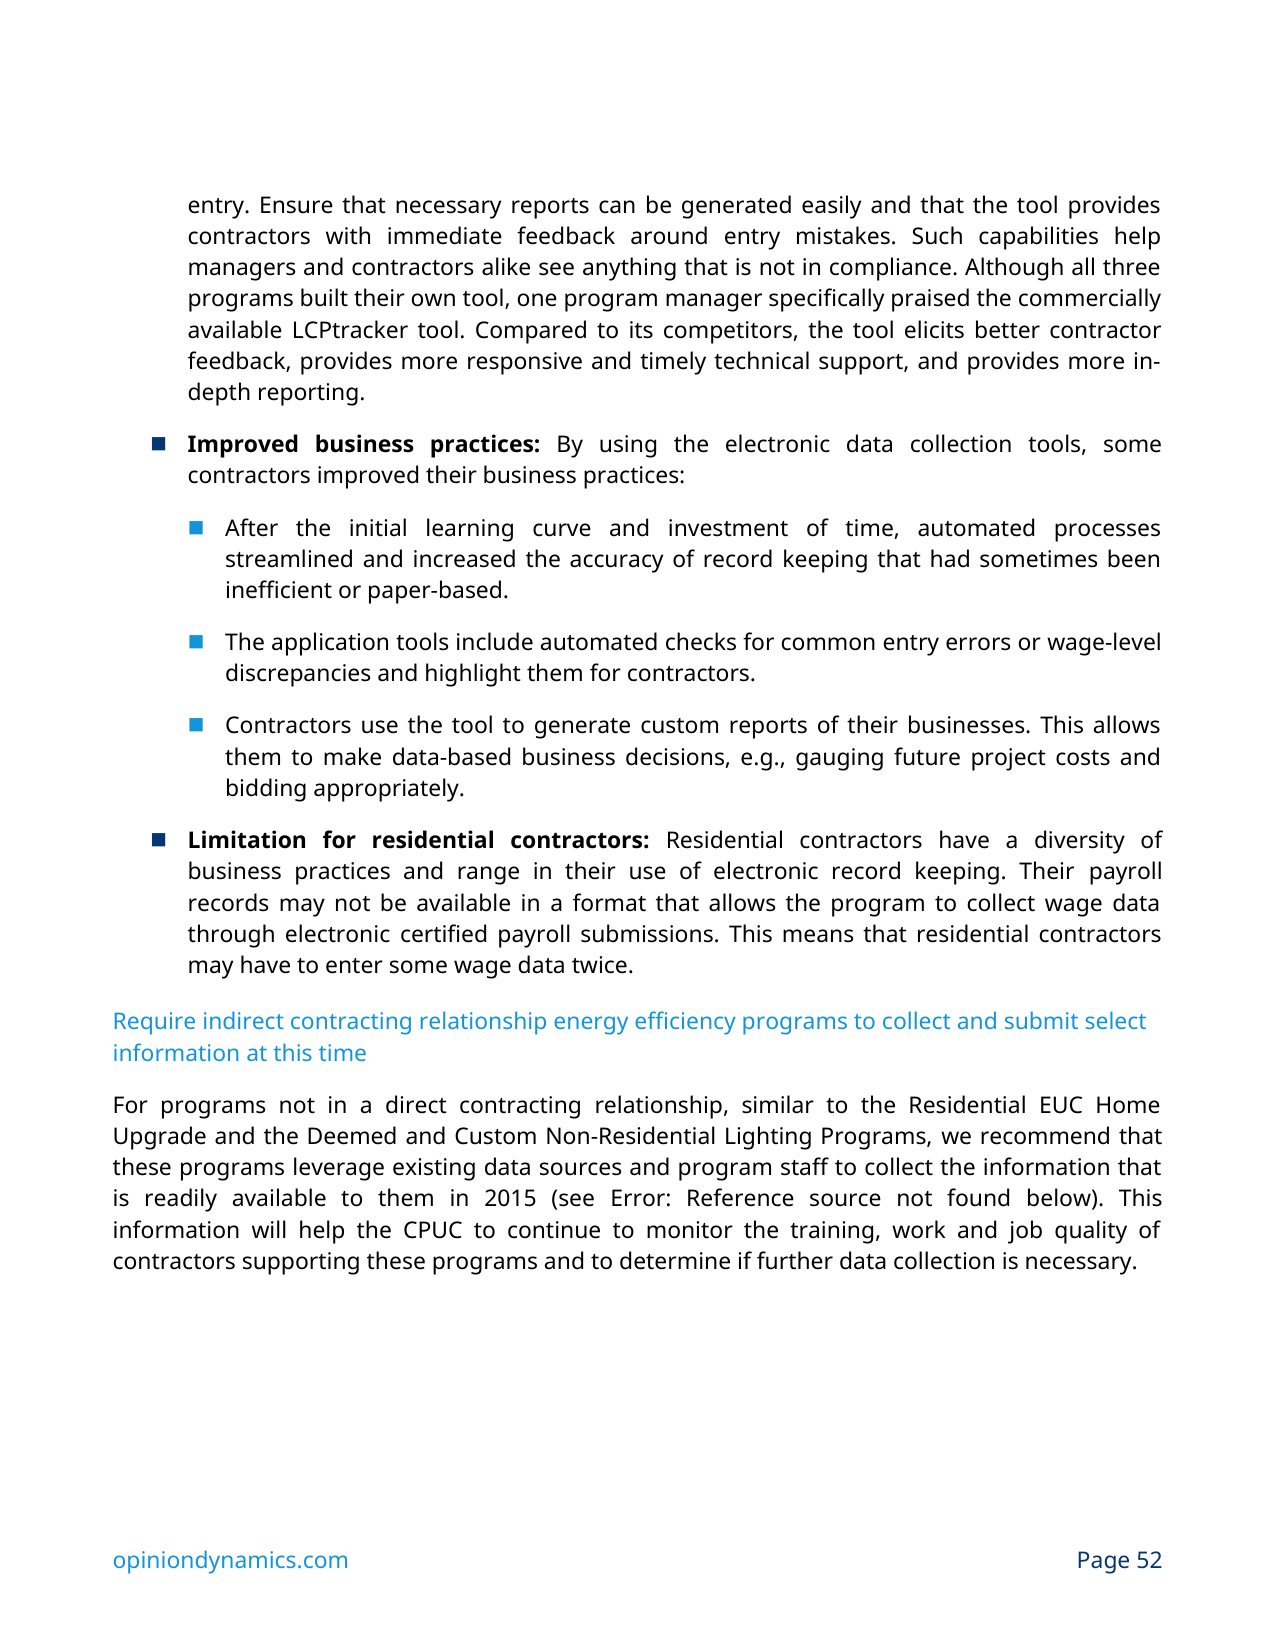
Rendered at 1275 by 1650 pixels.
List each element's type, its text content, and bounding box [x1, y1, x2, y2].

text Limitation for residential contractors: Residential contractors have a diversity of business practices and range in their use of electronic record keeping. Their payroll records may not be available in a format that allows the program to collect wage data through electronic certified payroll submissions. This means that residential contractors may have to enter some wage data twice. [150, 824, 1162, 980]
subtitle Require indirect contracting relationship energy efficiency programs to collect and submit select information at this time [112, 1005, 1162, 1068]
text Improved business practices: By using the electronic data collection tools, some contractors improved their business practices: [150, 428, 1162, 491]
text Contractors use the tool to generate custom reports of their businesses. This allows them to make data-based business decisions, e.g., gauging future project costs and bidding appropriately. [187, 709, 1162, 803]
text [150, 189, 1162, 407]
text After the initial learning curve and investment of time, automated processes streamlined and increased the accuracy of record keeping that had sometimes been inefficient or paper-based. [187, 512, 1162, 605]
text The application tools include automated checks for common entry errors or wage-level discrepancies and highlight them for contractors. [187, 626, 1162, 689]
